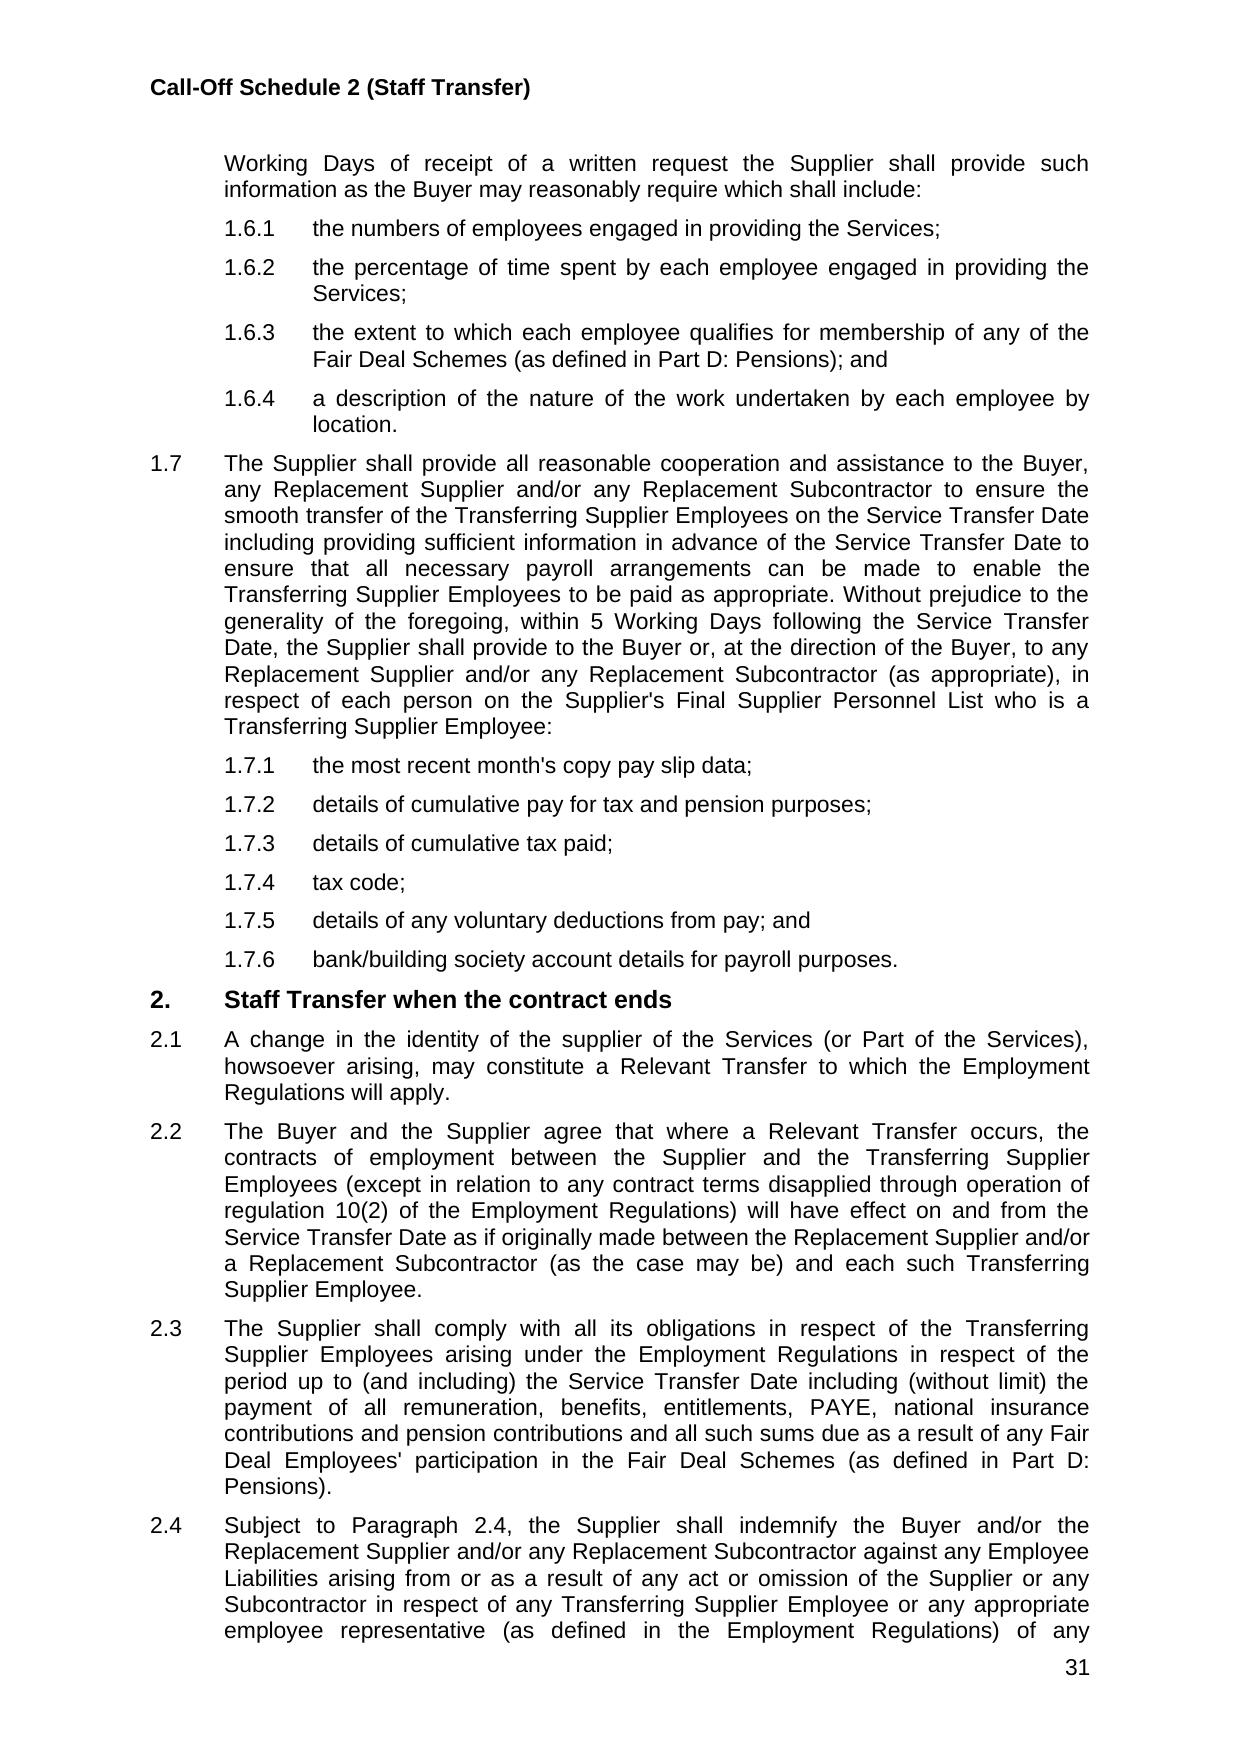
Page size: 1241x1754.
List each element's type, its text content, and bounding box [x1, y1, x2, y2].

list tax code; [224, 869, 1090, 895]
list details of any voluntary deductions from pay; and [224, 907, 1090, 934]
list the percentage of time spent by each employee engaged in providing the Services; [224, 254, 1090, 307]
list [150, 1512, 1090, 1644]
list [150, 150, 1090, 203]
list details of cumulative tax paid; [224, 830, 1090, 856]
list the most recent month's copy pay slip data; [224, 752, 1090, 778]
list The Supplier shall provide all reasonable cooperation and assistance to the Buyer, any Replacement Supplier and/or any Replacement Subcontractor to ensure the smooth transfer of the Transferring Supplier Employees on the Service Transfer Date including providing sufficient information in advance of the Service Transfer Date to ensure that all necessary payroll arrangements can be made to enable the Transferring Supplier Employees to be paid as appropriate. Without prejudice to the generality of the foregoing, within 5 Working Days following the Service Transfer Date, the Supplier shall provide to the Buyer or, at the direction of the Buyer, to any Replacement Supplier and/or any Replacement Subcontractor (as appropriate), in respect of each person on the Supplier's Final Supplier Personnel List who is a Transferring Supplier Employee: [150, 450, 1090, 739]
list the extent to which each employee qualifies for membership of any of the Fair Deal Schemes (as defined in Part D: Pensions); and [224, 319, 1090, 372]
list the numbers of employees engaged in providing the Services; [224, 215, 1090, 242]
list details of cumulative pay for tax and pension purposes; [224, 791, 1090, 817]
list The Buyer and the Supplier agree that where a Relevant Transfer occurs, the contracts of employment between the Supplier and the Transferring Supplier Employees (except in relation to any contract terms disapplied through operation of regulation 10(2) of the Employment Regulations) will have effect on and from the Service Transfer Date as if originally made between the Replacement Supplier and/or a Replacement Subcontractor (as the case may be) and each such Transferring Supplier Employee. [150, 1118, 1090, 1302]
list a description of the nature of the work undertaken by each employee by location. [224, 384, 1090, 437]
list The Supplier shall comply with all its obligations in respect of the Transferring Supplier Employees arising under the Employment Regulations in respect of the period up to (and including) the Service Transfer Date including (without limit) the payment of all remuneration, benefits, entitlements, PAYE, national insurance contributions and pension contributions and all such sums due as a result of any Fair Deal Employees' participation in the Fair Deal Schemes (as defined in Part D: Pensions). [150, 1315, 1090, 1499]
list Staff Transfer when the contract ends [150, 985, 1090, 1014]
list A change in the identity of the supplier of the Services (or Part of the Services), howsoever arising, may constitute a Relevant Transfer to which the Employment Regulations will apply. [150, 1026, 1090, 1106]
list bank/building society account details for payroll purposes. [224, 946, 1090, 973]
